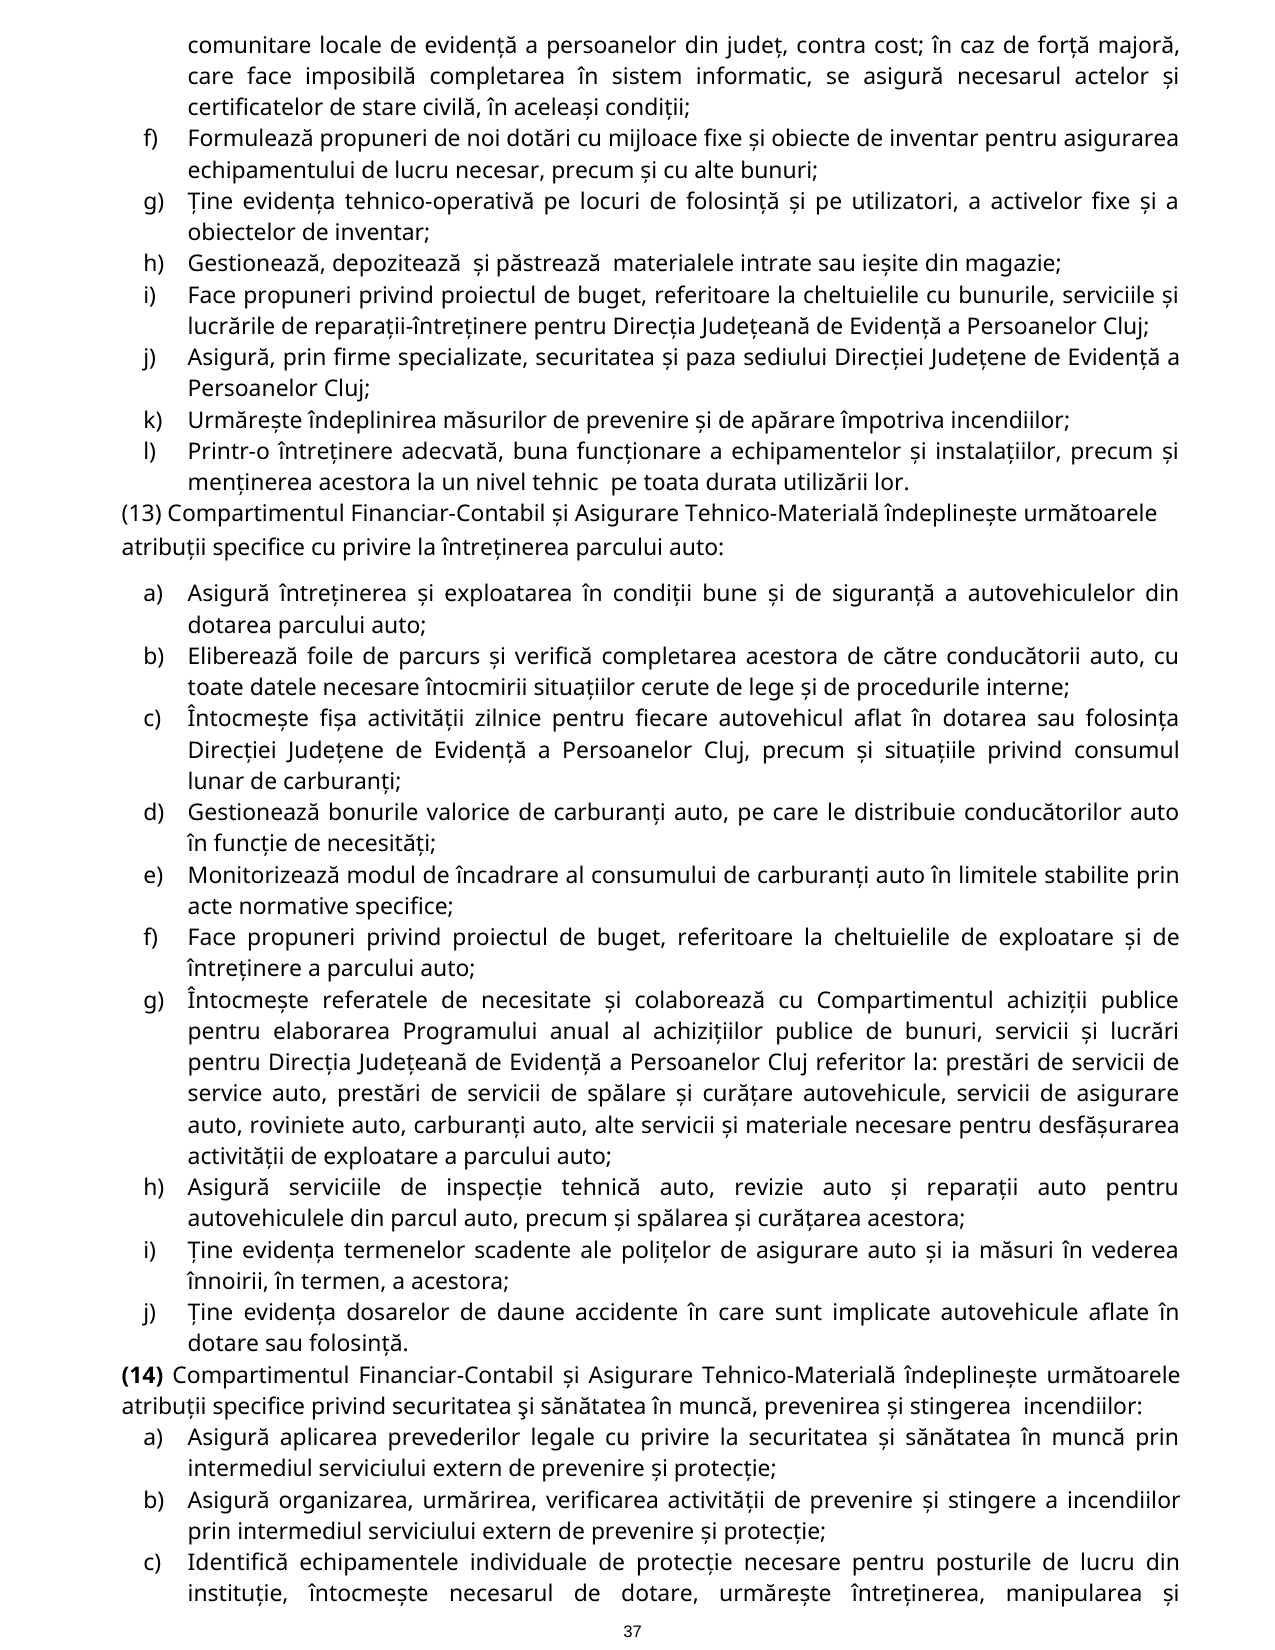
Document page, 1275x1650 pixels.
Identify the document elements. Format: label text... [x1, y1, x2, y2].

text (14) Compartimentul Financiar-Contabil și Asigurare Tehnico-Materială îndeplinește următoarele atribuții specifice privind securitatea şi sănătatea în muncă, prevenirea și stingerea incendiilor: [121, 1358, 1181, 1421]
list Întocmeşte referatele de necesitate şi colaborează cu Compartimentul achiziţii publice pentru elaborarea Programului anual al achiziţiilor publice de bunuri, servicii şi lucrări pentru Direcția Județeană de Evidență a Persoanelor Cluj referitor la: prestări de servicii de service auto, prestări de servicii de spălare şi curăţare autovehicule, servicii de asigurare auto, roviniete auto, carburanţi auto, alte servicii şi materiale necesare pentru desfăşurarea activităţii de exploatare a parcului auto; [143, 983, 1181, 1171]
list Asigură întreţinerea şi exploatarea în condiţii bune şi de siguranţă a autovehiculelor din dotarea parcului auto; [143, 577, 1181, 640]
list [143, 28, 1181, 122]
list Face propuneri privind proiectul de buget, referitoare la cheltuielile de exploatare şi de întreţinere a parcului auto; [143, 921, 1181, 983]
list Face propuneri privind proiectul de buget, referitoare la cheltuielile cu bunurile, serviciile şi lucrările de reparaţii-întreţinere pentru Direcția Județeană de Evidență a Persoanelor Cluj; [143, 278, 1181, 341]
text (13) Compartimentul Financiar-Contabil și Asigurare Tehnico-Materială îndeplinește următoarele atribuții specifice cu privire la întreținerea parcului auto: [121, 497, 1181, 562]
list Asigură aplicarea prevederilor legale cu privire la securitatea şi sănătatea în muncă prin intermediul serviciului extern de prevenire și protecție; [143, 1421, 1181, 1483]
list Ţine evidenţa dosarelor de daune accidente în care sunt implicate autovehicule aflate în dotare sau folosinţă. [143, 1296, 1181, 1358]
list Asigură, prin firme specializate, securitatea şi paza sediului Direcției Județene de Evidență a Persoanelor Cluj; [143, 341, 1181, 403]
list Asigură organizarea, urmărirea, verificarea activității de prevenire și stingere a incendiilor prin intermediul serviciului extern de prevenire și protecție; [143, 1483, 1181, 1546]
list Eliberează foile de parcurs şi verifică completarea acestora de către conducătorii auto, cu toate datele necesare întocmirii situaţiilor cerute de lege şi de procedurile interne; [143, 640, 1181, 702]
list Ţine evidenţa termenelor scadente ale poliţelor de asigurare auto şi ia măsuri în vederea înnoirii, în termen, a acestora; [143, 1233, 1181, 1296]
list Monitorizează modul de încadrare al consumului de carburanţi auto în limitele stabilite prin acte normative specifice; [143, 858, 1181, 921]
list Gestionează bonurile valorice de carburanţi auto, pe care le distribuie conducătorilor auto în funcţie de necesităţi; [143, 796, 1181, 858]
list Întocmeşte fişa activităţii zilnice pentru fiecare autovehicul aflat în dotarea sau folosinţa Direcției Județene de Evidență a Persoanelor Cluj, precum şi situaţiile privind consumul lunar de carburanţi; [143, 702, 1181, 796]
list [143, 1546, 1181, 1608]
list Ține evidenţa tehnico-operativă pe locuri de folosinţă şi pe utilizatori, a activelor fixe şi a obiectelor de inventar; [143, 185, 1181, 247]
list Urmăreşte îndeplinirea măsurilor de prevenire şi de apărare împotriva incendiilor; [143, 403, 1181, 435]
list Printr-o întreţinere adecvată, buna funcţionare a echipamentelor şi instalaţiilor, precum şi menţinerea acestora la un nivel tehnic pe toata durata utilizării lor. [143, 435, 1181, 497]
list Asigură serviciile de inspecţie tehnică auto, revizie auto şi reparaţii auto pentru autovehiculele din parcul auto, precum şi spălarea şi curăţarea acestora; [143, 1171, 1181, 1233]
list Formulează propuneri de noi dotări cu mijloace fixe şi obiecte de inventar pentru asigurarea echipamentului de lucru necesar, precum şi cu alte bunuri; [143, 122, 1181, 185]
list Gestionează, depozitează şi păstrează materialele intrate sau ieşite din magazie; [143, 247, 1181, 278]
